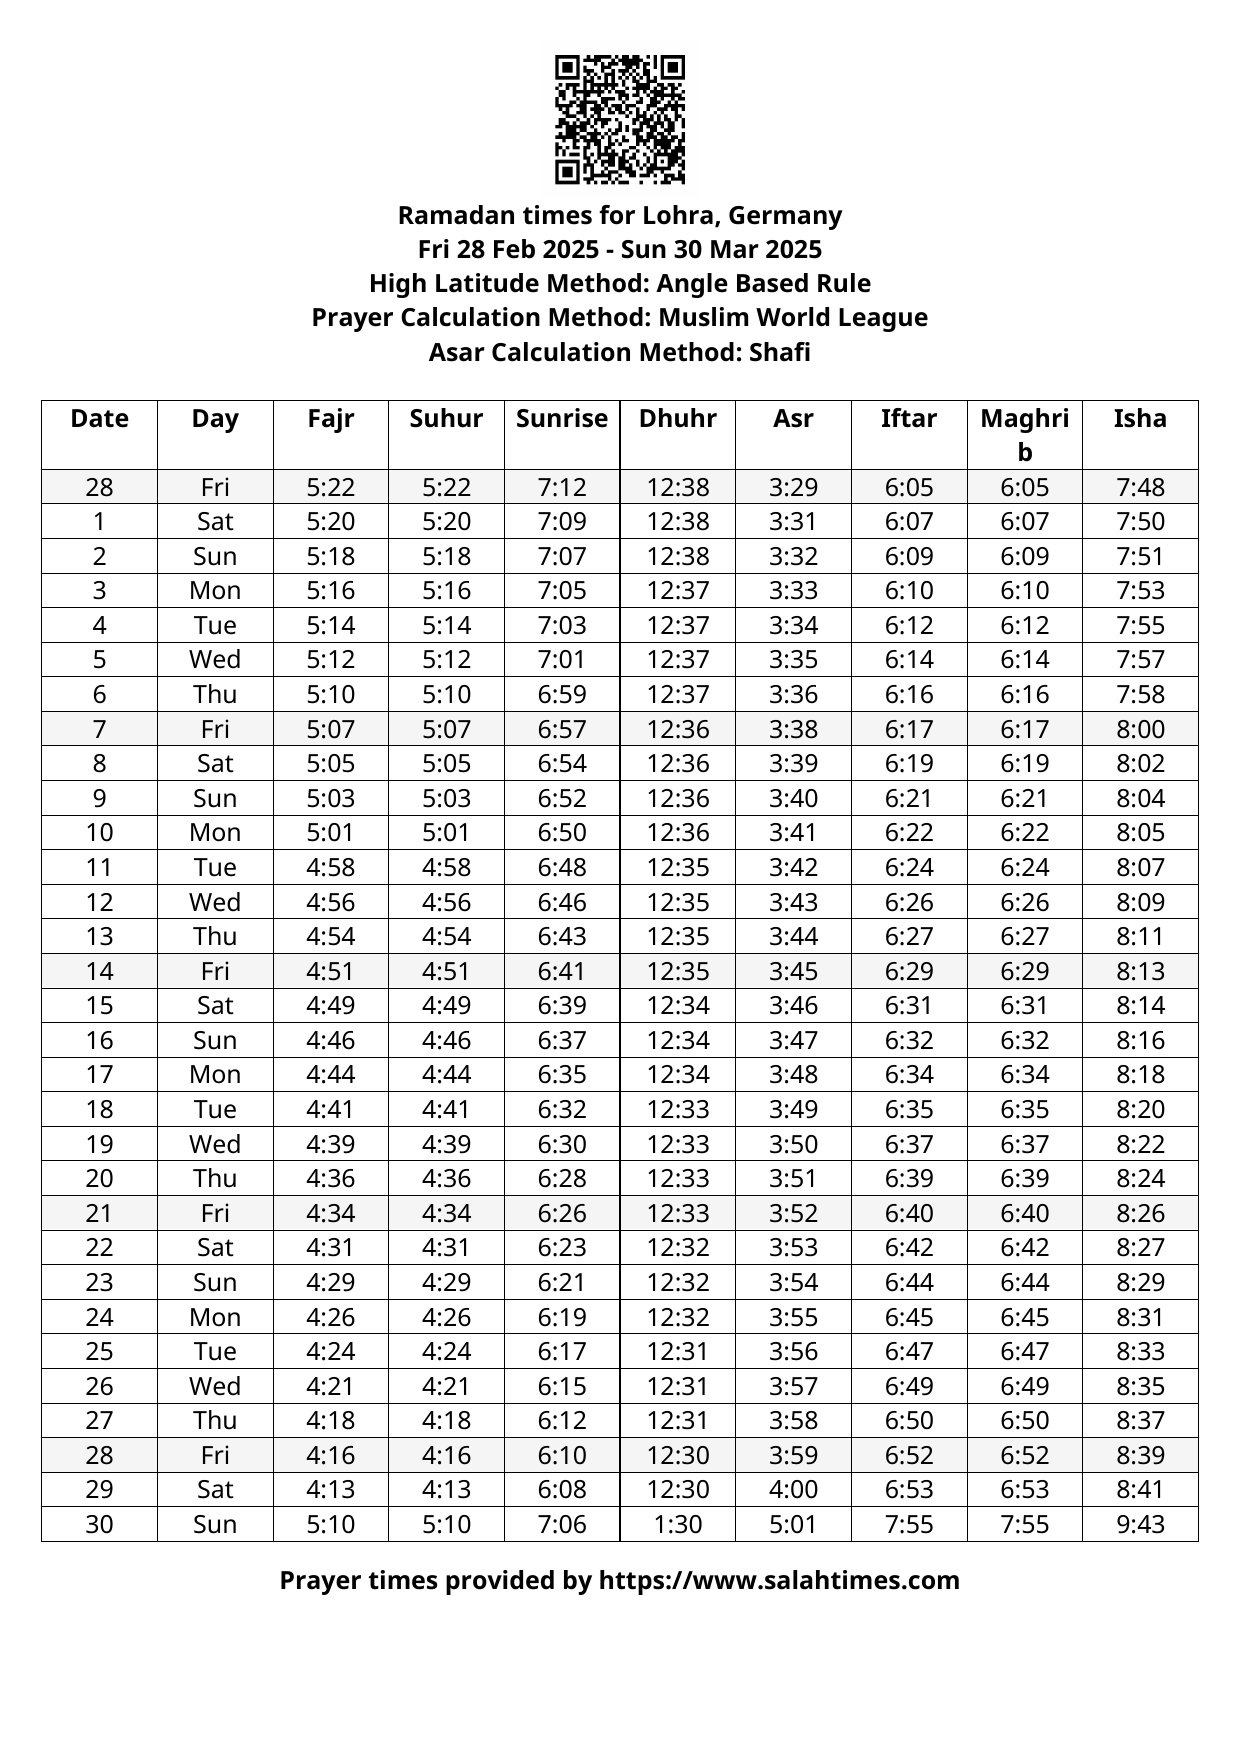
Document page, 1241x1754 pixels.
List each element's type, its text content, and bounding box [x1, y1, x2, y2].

table_cell 6:48 [505, 850, 619, 884]
table_cell 6:46 [505, 885, 619, 918]
table_cell Tue [158, 1092, 273, 1126]
table_cell 7:53 [1083, 574, 1198, 607]
table_cell 6:17 [968, 712, 1082, 745]
table_cell Wed [158, 1369, 273, 1402]
table_cell 6:26 [968, 885, 1082, 918]
table_cell 27 [42, 1404, 157, 1437]
table_cell 6:24 [852, 850, 967, 884]
table_cell 5:03 [274, 781, 388, 814]
table_cell 12:32 [621, 1265, 735, 1299]
table_cell Wed [158, 885, 273, 918]
table_cell 3:56 [736, 1334, 851, 1368]
text Prayer Calculation Method: Muslim World League [42, 300, 1198, 334]
table_cell 28 [42, 470, 157, 503]
table_cell 21 [42, 1196, 157, 1229]
table_cell 6:27 [968, 919, 1082, 953]
table_cell 4:31 [274, 1231, 388, 1264]
table_cell 5:22 [274, 470, 388, 503]
table_cell 18 [42, 1092, 157, 1126]
table_cell 4:18 [389, 1404, 504, 1437]
table_cell 3:50 [736, 1127, 851, 1160]
table_cell 6:28 [505, 1161, 619, 1195]
table_cell 6:45 [968, 1300, 1082, 1333]
table_cell Wed [158, 643, 273, 676]
table_cell 6:50 [852, 1404, 967, 1437]
table_cell 8:00 [1083, 712, 1198, 745]
table_cell 6:42 [852, 1231, 967, 1264]
table_cell 12:38 [621, 539, 735, 572]
table_cell 3:54 [736, 1265, 851, 1299]
table_cell 12:32 [621, 1300, 735, 1333]
picture [542, 41, 699, 198]
table_cell 3:43 [736, 885, 851, 918]
table_cell 4:58 [389, 850, 504, 884]
table_cell 6:10 [505, 1438, 619, 1472]
table_cell 5:01 [736, 1507, 851, 1541]
table_cell 4:49 [389, 989, 504, 1022]
table_cell 2 [42, 539, 157, 572]
table_cell 4:13 [274, 1473, 388, 1506]
table_cell 6:37 [852, 1127, 967, 1160]
table_cell 3:59 [736, 1438, 851, 1472]
table_cell 6:32 [968, 1023, 1082, 1057]
table_cell 4:31 [389, 1231, 504, 1264]
table_cell 3:29 [736, 470, 851, 503]
table_header Iftar [852, 401, 967, 469]
table_cell 5:05 [389, 746, 504, 780]
table_cell 12:32 [621, 1231, 735, 1264]
table_cell 6:50 [505, 816, 619, 849]
table_cell 6:19 [852, 746, 967, 780]
table_cell 12:30 [621, 1473, 735, 1506]
table_cell 6:17 [505, 1334, 619, 1368]
table_cell 6:44 [968, 1265, 1082, 1299]
table_cell 4:26 [274, 1300, 388, 1333]
table_cell Fri [158, 712, 273, 745]
table_cell 4:49 [274, 989, 388, 1022]
table_cell 7:55 [968, 1507, 1082, 1541]
table_cell Thu [158, 1161, 273, 1195]
table_cell Thu [158, 677, 273, 711]
table_cell 4:29 [274, 1265, 388, 1299]
table_cell 7:51 [1083, 539, 1198, 572]
table_cell 6:49 [968, 1369, 1082, 1402]
table_cell 6:10 [852, 574, 967, 607]
table_cell 6:31 [852, 989, 967, 1022]
table_cell 3:36 [736, 677, 851, 711]
table_cell 6:57 [505, 712, 619, 745]
table_cell 4:58 [274, 850, 388, 884]
table_cell 3:32 [736, 539, 851, 572]
table_header Sunrise [505, 401, 619, 469]
table_cell Tue [158, 608, 273, 642]
table_cell 6:35 [505, 1058, 619, 1091]
table_cell 30 [42, 1507, 157, 1541]
table_cell Fri [158, 470, 273, 503]
table_cell 3:40 [736, 781, 851, 814]
table_cell 12:31 [621, 1404, 735, 1437]
table_cell 5:20 [389, 504, 504, 538]
table_cell 5:07 [389, 712, 504, 745]
table_cell 4:56 [274, 885, 388, 918]
table_cell 5:14 [389, 608, 504, 642]
table_cell 12:37 [621, 574, 735, 607]
table_cell 4:51 [274, 954, 388, 987]
table_cell 6:29 [852, 954, 967, 987]
table_cell 11 [42, 850, 157, 884]
table_cell 12:37 [621, 677, 735, 711]
table_cell 4:16 [274, 1438, 388, 1472]
table_cell Sun [158, 1507, 273, 1541]
table_cell 6:22 [852, 816, 967, 849]
table_cell 1 [42, 504, 157, 538]
table_cell 8:26 [1083, 1196, 1198, 1229]
table_cell 12:35 [621, 919, 735, 953]
table_cell 6 [42, 677, 157, 711]
table_cell 22 [42, 1231, 157, 1264]
table_cell 12:33 [621, 1127, 735, 1160]
table_cell 3:42 [736, 850, 851, 884]
table_cell 4:26 [389, 1300, 504, 1333]
table_cell 6:37 [968, 1127, 1082, 1160]
table_cell 4:21 [389, 1369, 504, 1402]
table_cell 4:56 [389, 885, 504, 918]
table_cell 8:35 [1083, 1369, 1198, 1402]
table_cell Mon [158, 1300, 273, 1333]
table_cell 6:44 [852, 1265, 967, 1299]
table_cell 12:30 [621, 1438, 735, 1472]
table_cell 12:34 [621, 1058, 735, 1091]
table_cell 4:29 [389, 1265, 504, 1299]
table_cell 4:34 [389, 1196, 504, 1229]
table_cell 6:29 [968, 954, 1082, 987]
table_cell 8 [42, 746, 157, 780]
table_cell 5:03 [389, 781, 504, 814]
table_cell Mon [158, 816, 273, 849]
table_cell 6:21 [968, 781, 1082, 814]
table_cell 12:35 [621, 954, 735, 987]
table_cell 6:59 [505, 677, 619, 711]
table_cell 12:34 [621, 1023, 735, 1057]
table_cell 3:57 [736, 1369, 851, 1402]
table_cell 1:30 [621, 1507, 735, 1541]
table_cell 4:41 [274, 1092, 388, 1126]
table_cell 6:31 [968, 989, 1082, 1022]
table_cell 6:39 [505, 989, 619, 1022]
table_cell 9 [42, 781, 157, 814]
table_cell 6:16 [852, 677, 967, 711]
table_cell 6:08 [505, 1473, 619, 1506]
table_cell 3:45 [736, 954, 851, 987]
table_cell 5 [42, 643, 157, 676]
table_cell 7 [42, 712, 157, 745]
table_cell 4:44 [274, 1058, 388, 1091]
table_cell 12:36 [621, 712, 735, 745]
table_cell Mon [158, 1058, 273, 1091]
table_cell 6:53 [968, 1473, 1082, 1506]
text Ramadan times for Lohra, Germany [42, 198, 1198, 232]
table_cell 8:18 [1083, 1058, 1198, 1091]
table_cell 6:17 [852, 712, 967, 745]
table_cell 24 [42, 1300, 157, 1333]
table_cell 5:10 [389, 677, 504, 711]
table_cell 6:47 [968, 1334, 1082, 1368]
table_cell 6:47 [852, 1334, 967, 1368]
table_cell 12:35 [621, 885, 735, 918]
table_cell 6:05 [968, 470, 1082, 503]
table_cell 6:52 [968, 1438, 1082, 1472]
table_cell 20 [42, 1161, 157, 1195]
table_cell 12:31 [621, 1334, 735, 1368]
table_cell 6:14 [852, 643, 967, 676]
table_cell 3:46 [736, 989, 851, 1022]
table_cell 12:36 [621, 781, 735, 814]
table_cell 6:34 [968, 1058, 1082, 1091]
table_cell 12:34 [621, 989, 735, 1022]
table_cell 8:16 [1083, 1023, 1198, 1057]
table_cell 3:34 [736, 608, 851, 642]
text Fri 28 Feb 2025 - Sun 30 Mar 2025 [42, 232, 1198, 266]
table_cell Sat [158, 746, 273, 780]
text High Latitude Method: Angle Based Rule [42, 266, 1198, 300]
table_cell 7:58 [1083, 677, 1198, 711]
table_cell 3:51 [736, 1161, 851, 1195]
table_cell 12:33 [621, 1092, 735, 1126]
table_cell 5:16 [389, 574, 504, 607]
table_cell 6:45 [852, 1300, 967, 1333]
table_cell 6:21 [852, 781, 967, 814]
table_cell 6:23 [505, 1231, 619, 1264]
table_cell 6:39 [968, 1161, 1082, 1195]
table_cell 4:41 [389, 1092, 504, 1126]
table_cell 12:31 [621, 1369, 735, 1402]
table_cell Mon [158, 574, 273, 607]
table_cell 4:39 [274, 1127, 388, 1160]
table_cell 6:26 [505, 1196, 619, 1229]
table_cell 6:27 [852, 919, 967, 953]
table_cell 6:35 [968, 1092, 1082, 1126]
table_cell 7:48 [1083, 470, 1198, 503]
table_cell 16 [42, 1023, 157, 1057]
table_cell Sat [158, 1473, 273, 1506]
table_cell 6:52 [852, 1438, 967, 1472]
table_cell 12:36 [621, 746, 735, 780]
table_header Suhur [389, 401, 504, 469]
table_cell 4:24 [389, 1334, 504, 1368]
table_cell Sat [158, 989, 273, 1022]
table_cell 5:18 [274, 539, 388, 572]
table_cell 4:13 [389, 1473, 504, 1506]
table_cell 5:07 [274, 712, 388, 745]
table_cell 3:58 [736, 1404, 851, 1437]
table_cell 8:11 [1083, 919, 1198, 953]
table_cell 8:33 [1083, 1334, 1198, 1368]
table_cell 5:12 [274, 643, 388, 676]
table_cell 12:37 [621, 643, 735, 676]
table_cell 14 [42, 954, 157, 987]
table_cell 13 [42, 919, 157, 953]
table_cell 4:21 [274, 1369, 388, 1402]
table_cell 3:49 [736, 1092, 851, 1126]
table_cell 6:54 [505, 746, 619, 780]
table_cell 6:32 [852, 1023, 967, 1057]
table_cell 12:37 [621, 608, 735, 642]
table_cell 12 [42, 885, 157, 918]
table_cell 8:31 [1083, 1300, 1198, 1333]
table_cell 6:32 [505, 1092, 619, 1126]
table_cell 6:39 [852, 1161, 967, 1195]
table_cell 6:40 [968, 1196, 1082, 1229]
table_cell 4:18 [274, 1404, 388, 1437]
table_cell 3:38 [736, 712, 851, 745]
table_cell 6:49 [852, 1369, 967, 1402]
table_cell 8:09 [1083, 885, 1198, 918]
table_cell 6:26 [852, 885, 967, 918]
table_cell 7:06 [505, 1507, 619, 1541]
table_cell 6:43 [505, 919, 619, 953]
table_header Dhuhr [621, 401, 735, 469]
table_cell Sun [158, 1023, 273, 1057]
table_cell 4:54 [274, 919, 388, 953]
table_cell 8:37 [1083, 1404, 1198, 1437]
table_cell 3:39 [736, 746, 851, 780]
table_cell 6:35 [852, 1092, 967, 1126]
table_cell 8:41 [1083, 1473, 1198, 1506]
table_cell 8:14 [1083, 989, 1198, 1022]
table_cell 4 [42, 608, 157, 642]
table_cell 5:20 [274, 504, 388, 538]
table_cell 6:15 [505, 1369, 619, 1402]
table_cell 19 [42, 1127, 157, 1160]
table_cell 8:02 [1083, 746, 1198, 780]
table_cell 5:18 [389, 539, 504, 572]
table_cell 6:37 [505, 1023, 619, 1057]
table_cell 5:01 [389, 816, 504, 849]
table_cell 4:16 [389, 1438, 504, 1472]
table_cell Sat [158, 504, 273, 538]
table_cell 6:19 [968, 746, 1082, 780]
table_cell 6:41 [505, 954, 619, 987]
table_cell 4:46 [389, 1023, 504, 1057]
table_cell 7:12 [505, 470, 619, 503]
table_cell 8:05 [1083, 816, 1198, 849]
table_cell 6:09 [968, 539, 1082, 572]
table_cell 12:33 [621, 1161, 735, 1195]
table_cell 3 [42, 574, 157, 607]
table_cell 6:05 [852, 470, 967, 503]
table_cell 5:10 [274, 1507, 388, 1541]
table_cell 6:34 [852, 1058, 967, 1091]
table_cell 4:54 [389, 919, 504, 953]
table_cell 6:14 [968, 643, 1082, 676]
table_cell 7:50 [1083, 504, 1198, 538]
table_cell 6:07 [852, 504, 967, 538]
table_cell Sat [158, 1231, 273, 1264]
table_cell 4:36 [274, 1161, 388, 1195]
table_cell 7:07 [505, 539, 619, 572]
table_cell 7:55 [852, 1507, 967, 1541]
table_cell 5:05 [274, 746, 388, 780]
table_cell 12:33 [621, 1196, 735, 1229]
table_cell 29 [42, 1473, 157, 1506]
table_cell 5:22 [389, 470, 504, 503]
table_cell Sun [158, 1265, 273, 1299]
table_cell 12:35 [621, 850, 735, 884]
table_header Fajr [274, 401, 388, 469]
table_cell 5:12 [389, 643, 504, 676]
table_cell Fri [158, 954, 273, 987]
table_cell 4:34 [274, 1196, 388, 1229]
table_cell 3:41 [736, 816, 851, 849]
table_cell 8:07 [1083, 850, 1198, 884]
table_cell 6:21 [505, 1265, 619, 1299]
table_cell Thu [158, 919, 273, 953]
table_cell 17 [42, 1058, 157, 1091]
table_header Day [158, 401, 273, 469]
table_cell 4:44 [389, 1058, 504, 1091]
table_cell 6:12 [505, 1404, 619, 1437]
table_cell 7:01 [505, 643, 619, 676]
table_cell 8:20 [1083, 1092, 1198, 1126]
table_cell 3:31 [736, 504, 851, 538]
table_cell 4:51 [389, 954, 504, 987]
table_cell 3:47 [736, 1023, 851, 1057]
table_cell 8:13 [1083, 954, 1198, 987]
table_cell 6:07 [968, 504, 1082, 538]
table_cell 4:39 [389, 1127, 504, 1160]
table_cell 6:40 [852, 1196, 967, 1229]
table_cell 8:27 [1083, 1231, 1198, 1264]
table_cell Thu [158, 1404, 273, 1437]
table_cell 5:10 [389, 1507, 504, 1541]
table_cell 15 [42, 989, 157, 1022]
table_cell 8:39 [1083, 1438, 1198, 1472]
table_cell 8:29 [1083, 1265, 1198, 1299]
table_header Maghrib [968, 401, 1082, 469]
table_cell 4:00 [736, 1473, 851, 1506]
table_cell 7:57 [1083, 643, 1198, 676]
table_cell 6:30 [505, 1127, 619, 1160]
table_cell Sun [158, 539, 273, 572]
table_cell 6:22 [968, 816, 1082, 849]
table_cell 6:52 [505, 781, 619, 814]
table_cell 26 [42, 1369, 157, 1402]
table_cell Tue [158, 1334, 273, 1368]
table_cell 6:12 [968, 608, 1082, 642]
table_cell 3:35 [736, 643, 851, 676]
table_cell 12:38 [621, 470, 735, 503]
table_cell 28 [42, 1438, 157, 1472]
table_cell 7:03 [505, 608, 619, 642]
table_cell 12:36 [621, 816, 735, 849]
table_header Asr [736, 401, 851, 469]
table_cell 4:24 [274, 1334, 388, 1368]
table_cell 3:33 [736, 574, 851, 607]
table_cell 3:55 [736, 1300, 851, 1333]
table_cell 6:19 [505, 1300, 619, 1333]
table_header Date [42, 401, 157, 469]
table_cell 3:44 [736, 919, 851, 953]
table_cell 5:14 [274, 608, 388, 642]
text Asar Calculation Method: Shafi [42, 334, 1198, 368]
text Prayer times provided by https://www.salahtimes.com [42, 1563, 1198, 1597]
table_cell 5:16 [274, 574, 388, 607]
table_cell 6:10 [968, 574, 1082, 607]
table_cell Sun [158, 781, 273, 814]
table_cell 10 [42, 816, 157, 849]
table_cell 9:43 [1083, 1507, 1198, 1541]
table_cell Tue [158, 850, 273, 884]
table_cell 4:46 [274, 1023, 388, 1057]
table_cell 6:16 [968, 677, 1082, 711]
table_header Isha [1083, 401, 1198, 469]
table_cell 7:55 [1083, 608, 1198, 642]
table_cell 4:36 [389, 1161, 504, 1195]
table_cell Fri [158, 1438, 273, 1472]
table_cell 3:48 [736, 1058, 851, 1091]
table_cell 8:24 [1083, 1161, 1198, 1195]
table_cell 23 [42, 1265, 157, 1299]
table_cell 3:52 [736, 1196, 851, 1229]
table_cell 5:01 [274, 816, 388, 849]
table_cell 7:05 [505, 574, 619, 607]
table_cell 6:53 [852, 1473, 967, 1506]
table_cell 6:09 [852, 539, 967, 572]
table_cell 6:12 [852, 608, 967, 642]
table_cell 8:04 [1083, 781, 1198, 814]
table_cell 6:42 [968, 1231, 1082, 1264]
table_cell 5:10 [274, 677, 388, 711]
table_cell 6:50 [968, 1404, 1082, 1437]
table_cell 6:24 [968, 850, 1082, 884]
table_cell 7:09 [505, 504, 619, 538]
table_cell 12:38 [621, 504, 735, 538]
table_cell 25 [42, 1334, 157, 1368]
table_cell Wed [158, 1127, 273, 1160]
table_cell 3:53 [736, 1231, 851, 1264]
table_cell Fri [158, 1196, 273, 1229]
table_cell 8:22 [1083, 1127, 1198, 1160]
